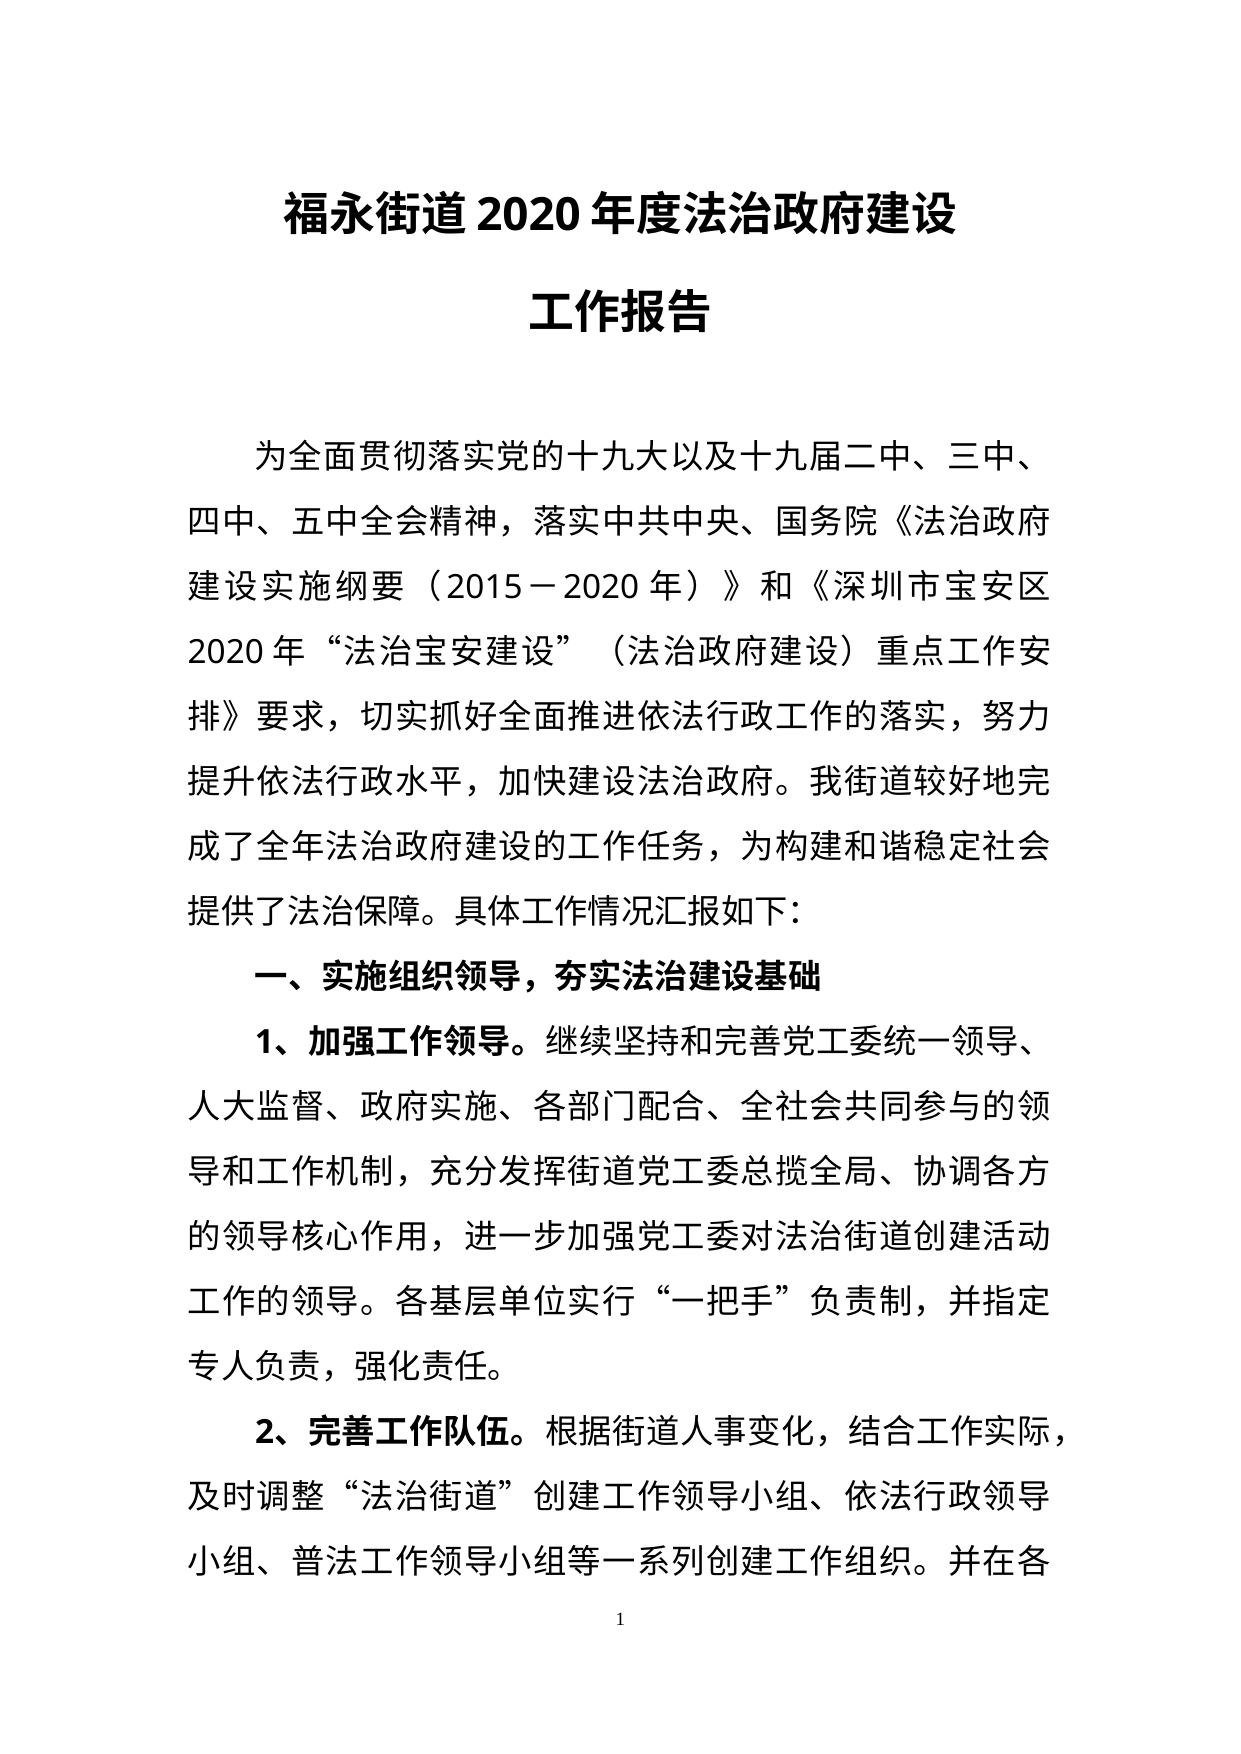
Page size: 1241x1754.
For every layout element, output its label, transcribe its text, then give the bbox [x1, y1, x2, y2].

text 一、实施组织领导，夯实法治建设基础 [187, 942, 1053, 1007]
text 福永街道2020年度法治政府建设 [187, 162, 1053, 259]
text 为全面贯彻落实党的十九大以及十九届二中、三中、四中、五中全会精神，落实中共中央、国务院《法治政府建设实施纲要（2015－2020年）》和《深圳市宝安区2020年“法治宝安建设”（法治政府建设）重点工作安排》要求，切实抓好全面推进依法行政工作的落实，努力提升依法行政水平，加快建设法治政府。我街道较好地完成了全年法治政府建设的工作任务，为构建和谐稳定社会提供了法治保障。具体工作情况汇报如下： [187, 422, 1053, 942]
text 工作报告 [187, 259, 1053, 357]
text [187, 1397, 1053, 1592]
text 1、加强工作领导。继续坚持和完善党工委统一领导、人大监督、政府实施、各部门配合、全社会共同参与的领导和工作机制，充分发挥街道党工委总揽全局、协调各方的领导核心作用，进一步加强党工委对法治街道创建活动工作的领导。各基层单位实行“一把手”负责制，并指定专人负责，强化责任。 [187, 1007, 1053, 1397]
